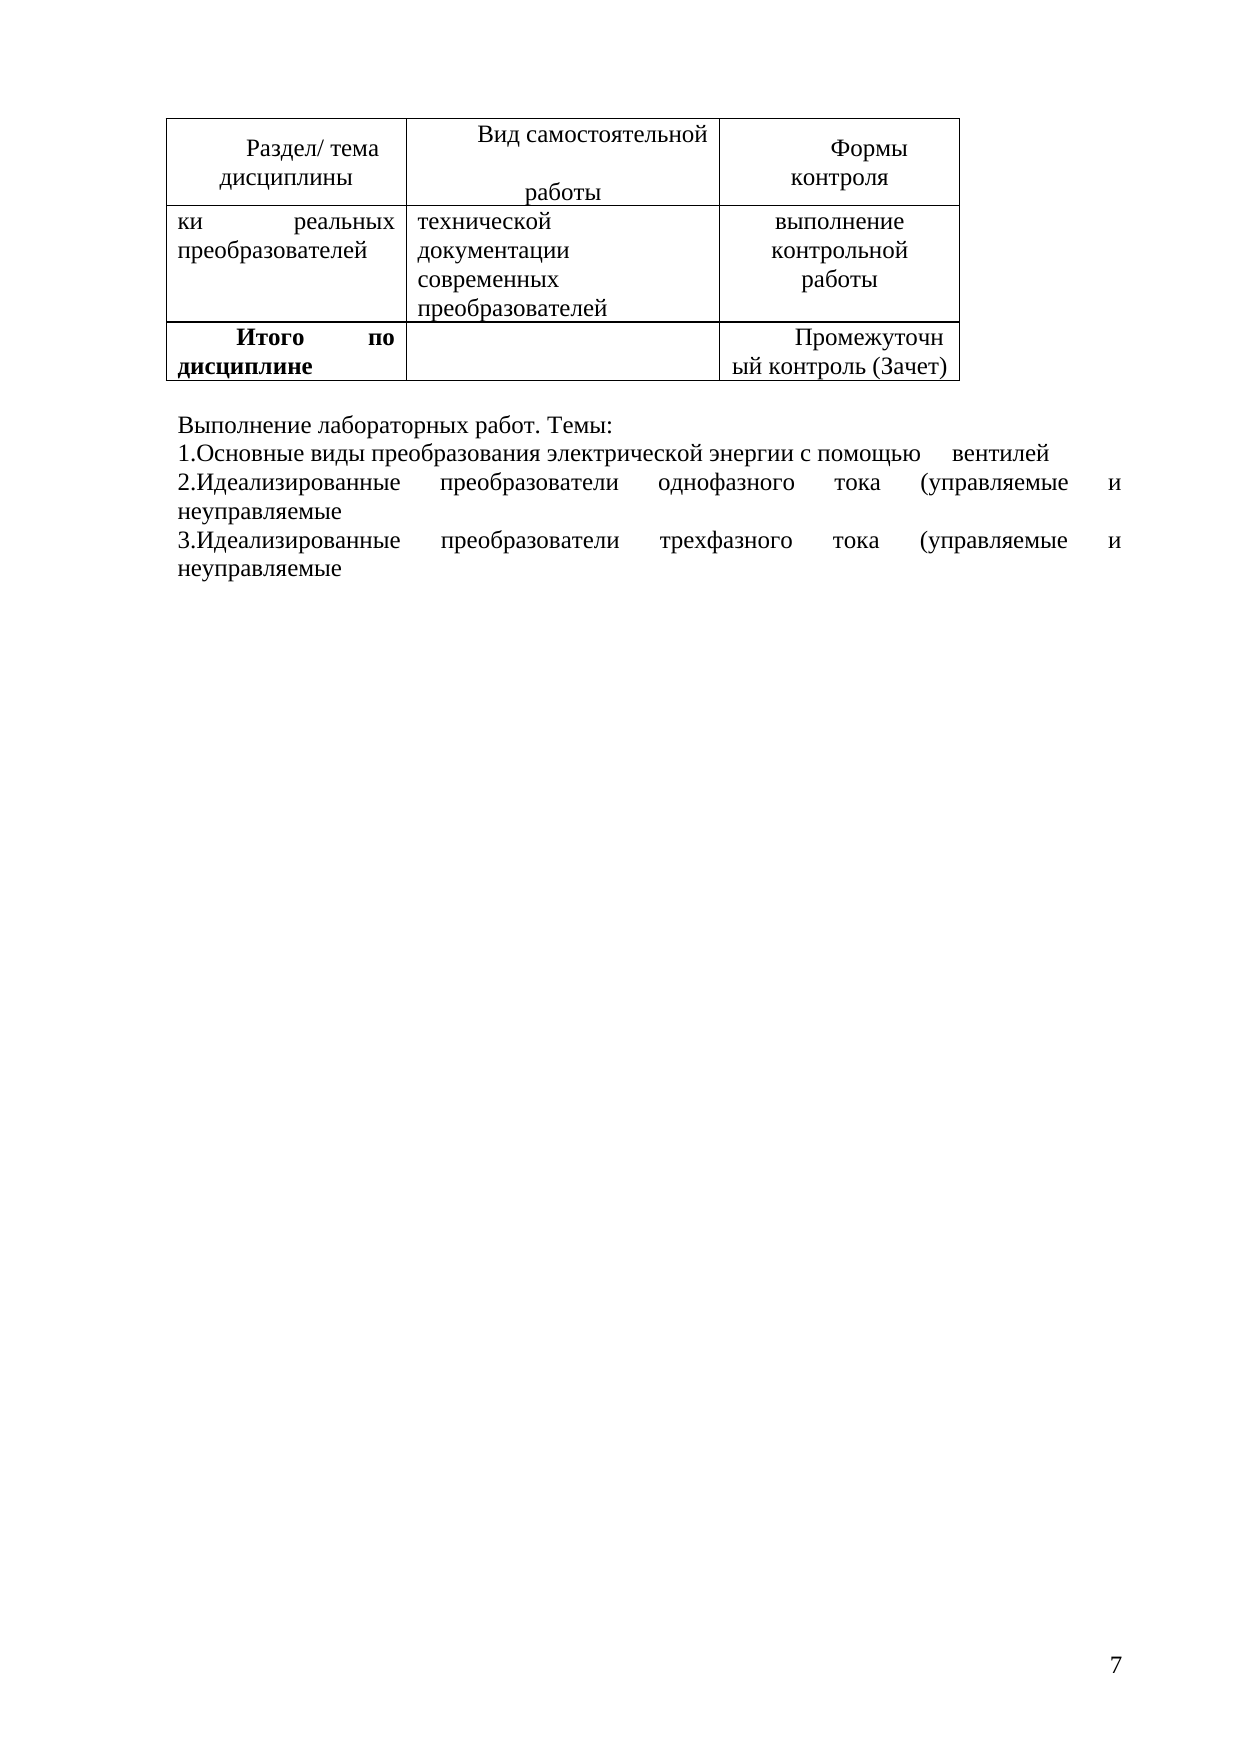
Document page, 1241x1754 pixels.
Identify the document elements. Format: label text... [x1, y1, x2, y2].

text 3.Идеализированные преобразователи трехфазного тока (управляемые и неуправляемые [177, 525, 1122, 582]
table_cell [407, 206, 719, 321]
text 2.Идеализированные преобразователи однофазного тока (управляемые и неуправляемые [177, 467, 1122, 525]
table_header Раздел/ тема дисциплины [167, 119, 406, 205]
table_header Формы контроля [720, 119, 959, 205]
table_cell [407, 323, 719, 380]
table_cell Итого по дисциплине [167, 323, 406, 380]
table_header Вид самостоятельной работы [407, 119, 719, 205]
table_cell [167, 206, 406, 321]
text 1.Основные виды преобразования электрической энергии с помощью вентилей [177, 438, 1122, 467]
table_cell Промежуточный контроль (Зачет) [720, 323, 959, 380]
text Выполнение лабораторных работ. Темы: [177, 410, 1122, 438]
table_cell Реферат, выполнение контрольной работы [720, 206, 959, 321]
